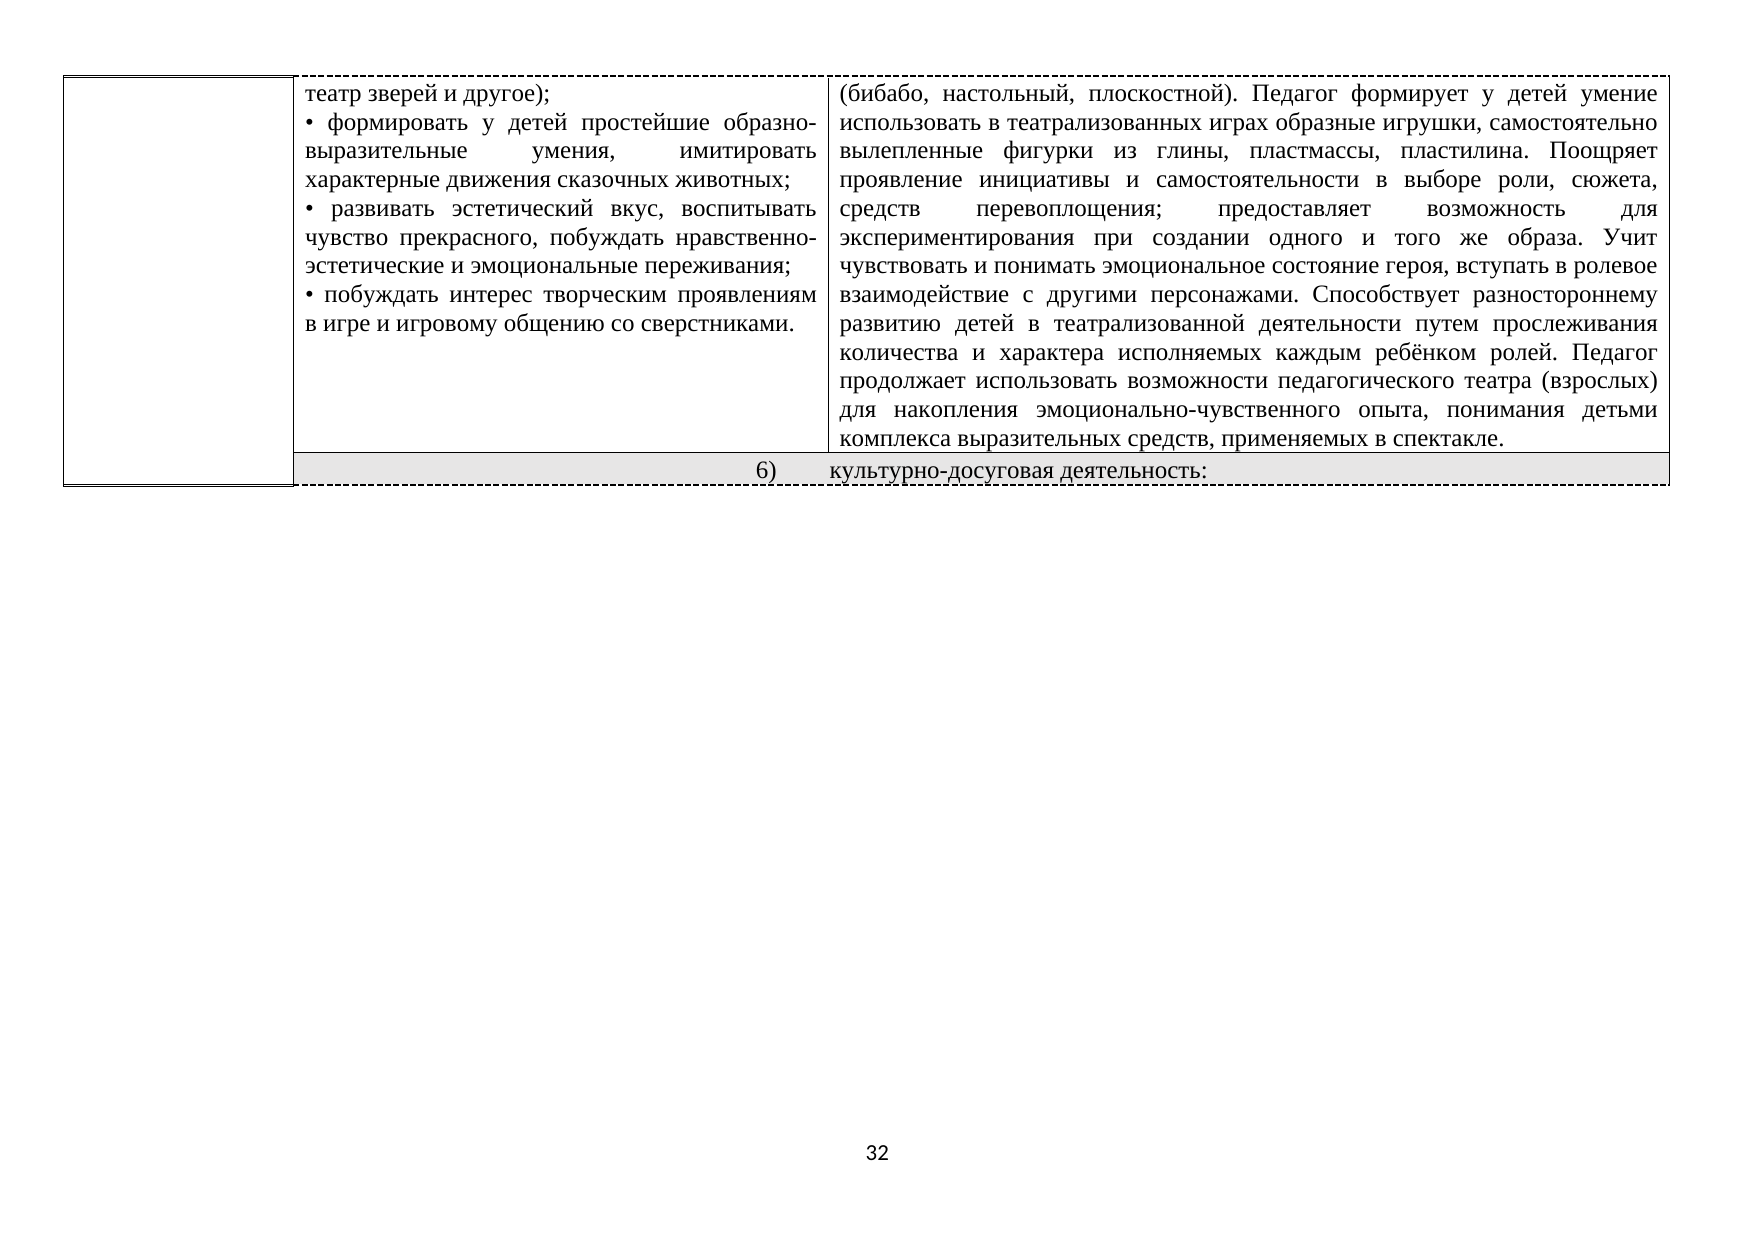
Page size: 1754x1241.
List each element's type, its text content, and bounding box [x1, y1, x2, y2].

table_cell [828, 75, 1669, 452]
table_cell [294, 75, 828, 452]
table_cell 6) культурно-досуговая деятельность: [294, 453, 1669, 484]
